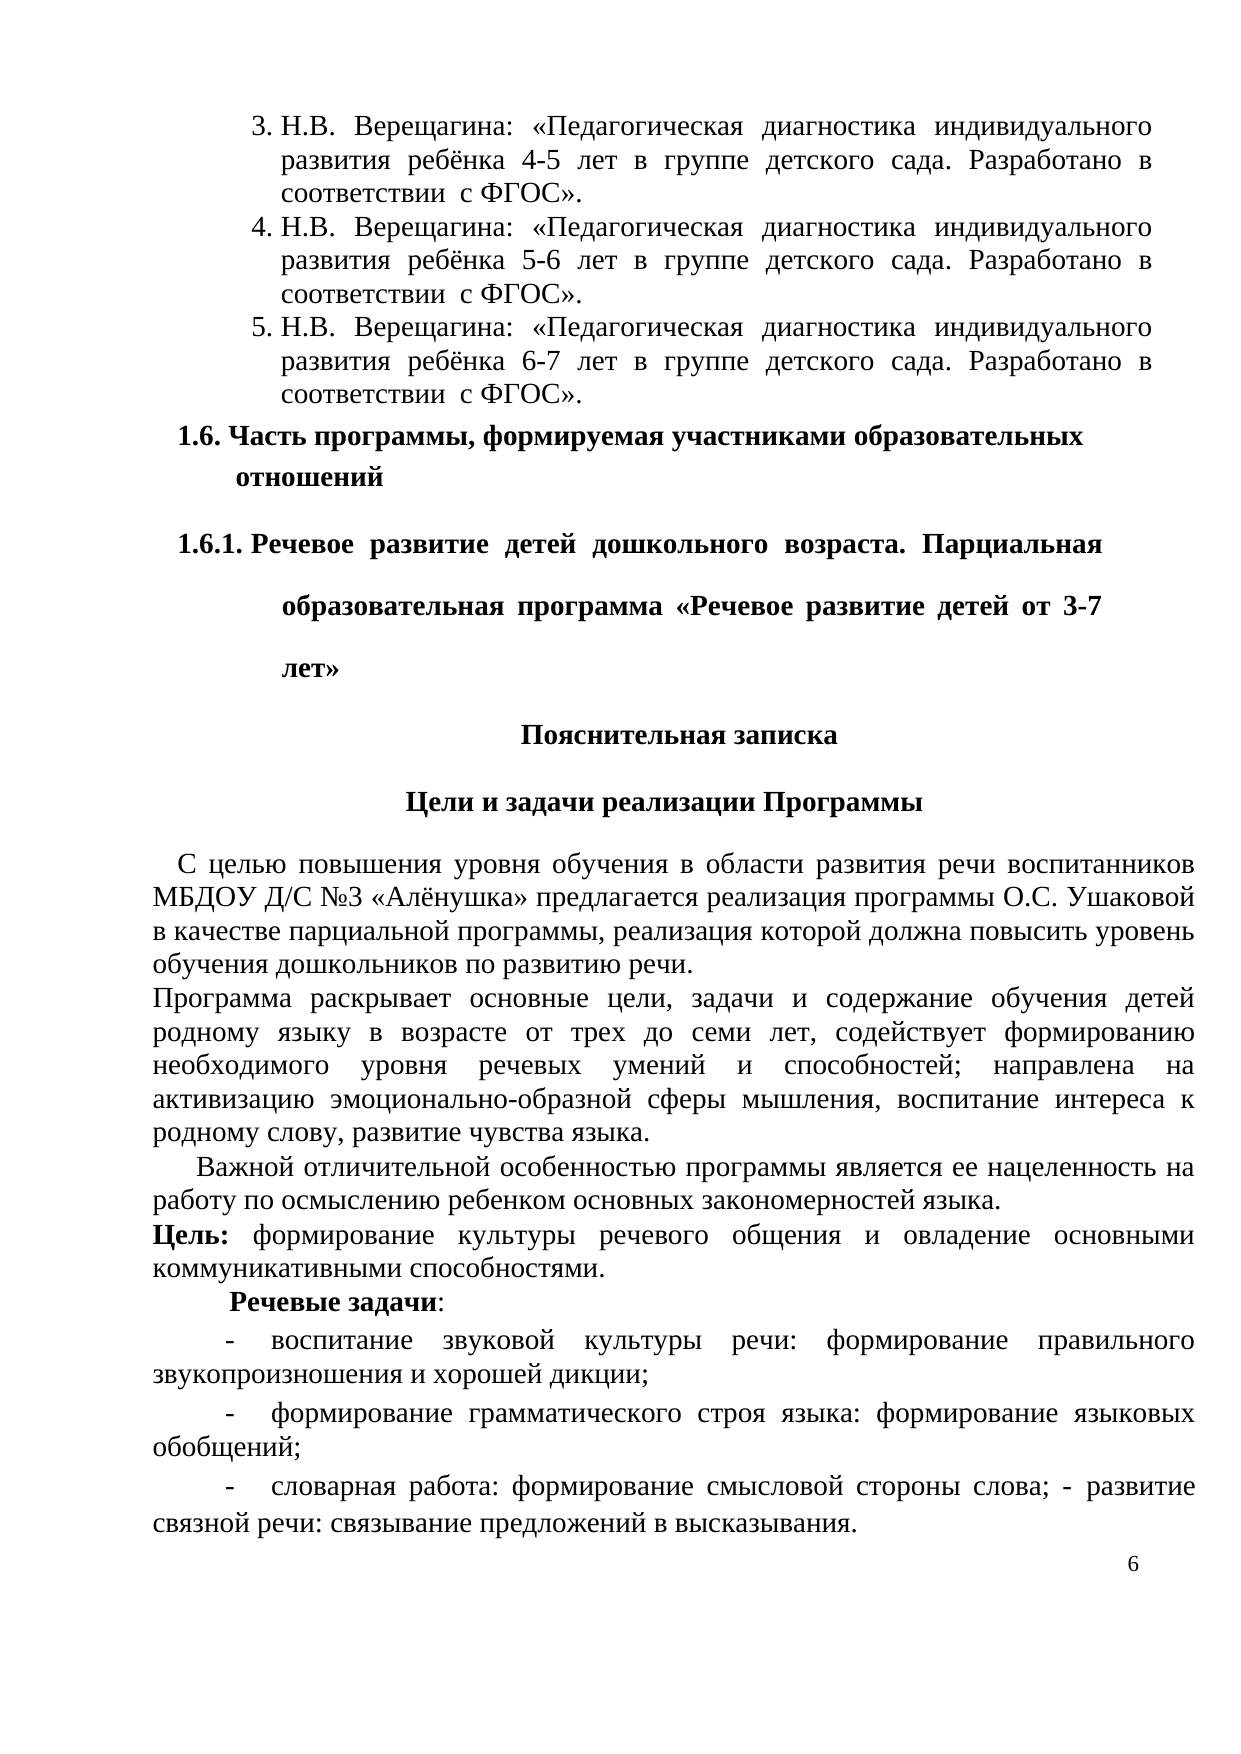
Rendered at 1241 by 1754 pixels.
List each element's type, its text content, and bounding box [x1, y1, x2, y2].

list воспитание звуковой культуры речи: формирование правильного звукопроизношения и хорошей дикции; [152, 1322, 1196, 1390]
list словарная работа: формирование смысловой стороны слова; - развитие связной речи: связывание предложений в высказывания. [152, 1468, 1196, 1539]
text Цель: формирование культуры речевого общения и овладение основными коммуникативными способностями. [152, 1217, 1196, 1284]
list Н.В. Верещагина: «Педагогическая диагностика индивидуального развития ребёнка 6-7 лет в группе детского сада. Разработано в соответствии с ФГОС». [251, 309, 1152, 410]
text Речевые задачи: [229, 1284, 1196, 1318]
text Цели и задачи реализации Программы [177, 784, 1151, 817]
subtitle Пояснительная записка [521, 717, 1196, 750]
text Программа раскрывает основные цели, задачи и содержание обучения детей родному языку в возрасте от трех до семи лет, содействует формированию необходимого уровня речевых умений и способностей; направлена на активизацию эмоционально-образной сферы мышления, воспитание интереса к родному слову, развитие чувства языка. [152, 980, 1196, 1148]
list Речевое развитие детей дошкольного возраста. Парциальная образовательная программа «Речевое развитие детей от 3-7 лет» [177, 526, 1103, 684]
list Н.В. Верещагина: «Педагогическая диагностика индивидуального развития ребёнка 5-6 лет в группе детского сада. Разработано в соответствии с ФГОС». [251, 209, 1152, 309]
text Важной отличительной особенностью программы является ее нацеленность на работу по осмыслению ребенком основных закономерностей языка. [152, 1149, 1196, 1216]
list формирование грамматического строя языка: формирование языковых обобщений; [152, 1395, 1196, 1463]
subtitle отношений [177, 459, 1154, 492]
subtitle 1.6. Часть программы, формируемая участниками образовательных [177, 418, 1154, 451]
list Н.В. Верещагина: «Педагогическая диагностика индивидуального развития ребёнка 4-5 лет в группе детского сада. Разработано в соответствии с ФГОС». [251, 108, 1152, 209]
text С целью повышения уровня обучения в области развития речи воспитанников МБДОУ Д/С №3 «Алёнушка» предлагается реализация программы О.С. Ушаковой в качестве парциальной программы, реализация которой должна повысить уровень обучения дошкольников по развитию речи. [152, 846, 1196, 980]
